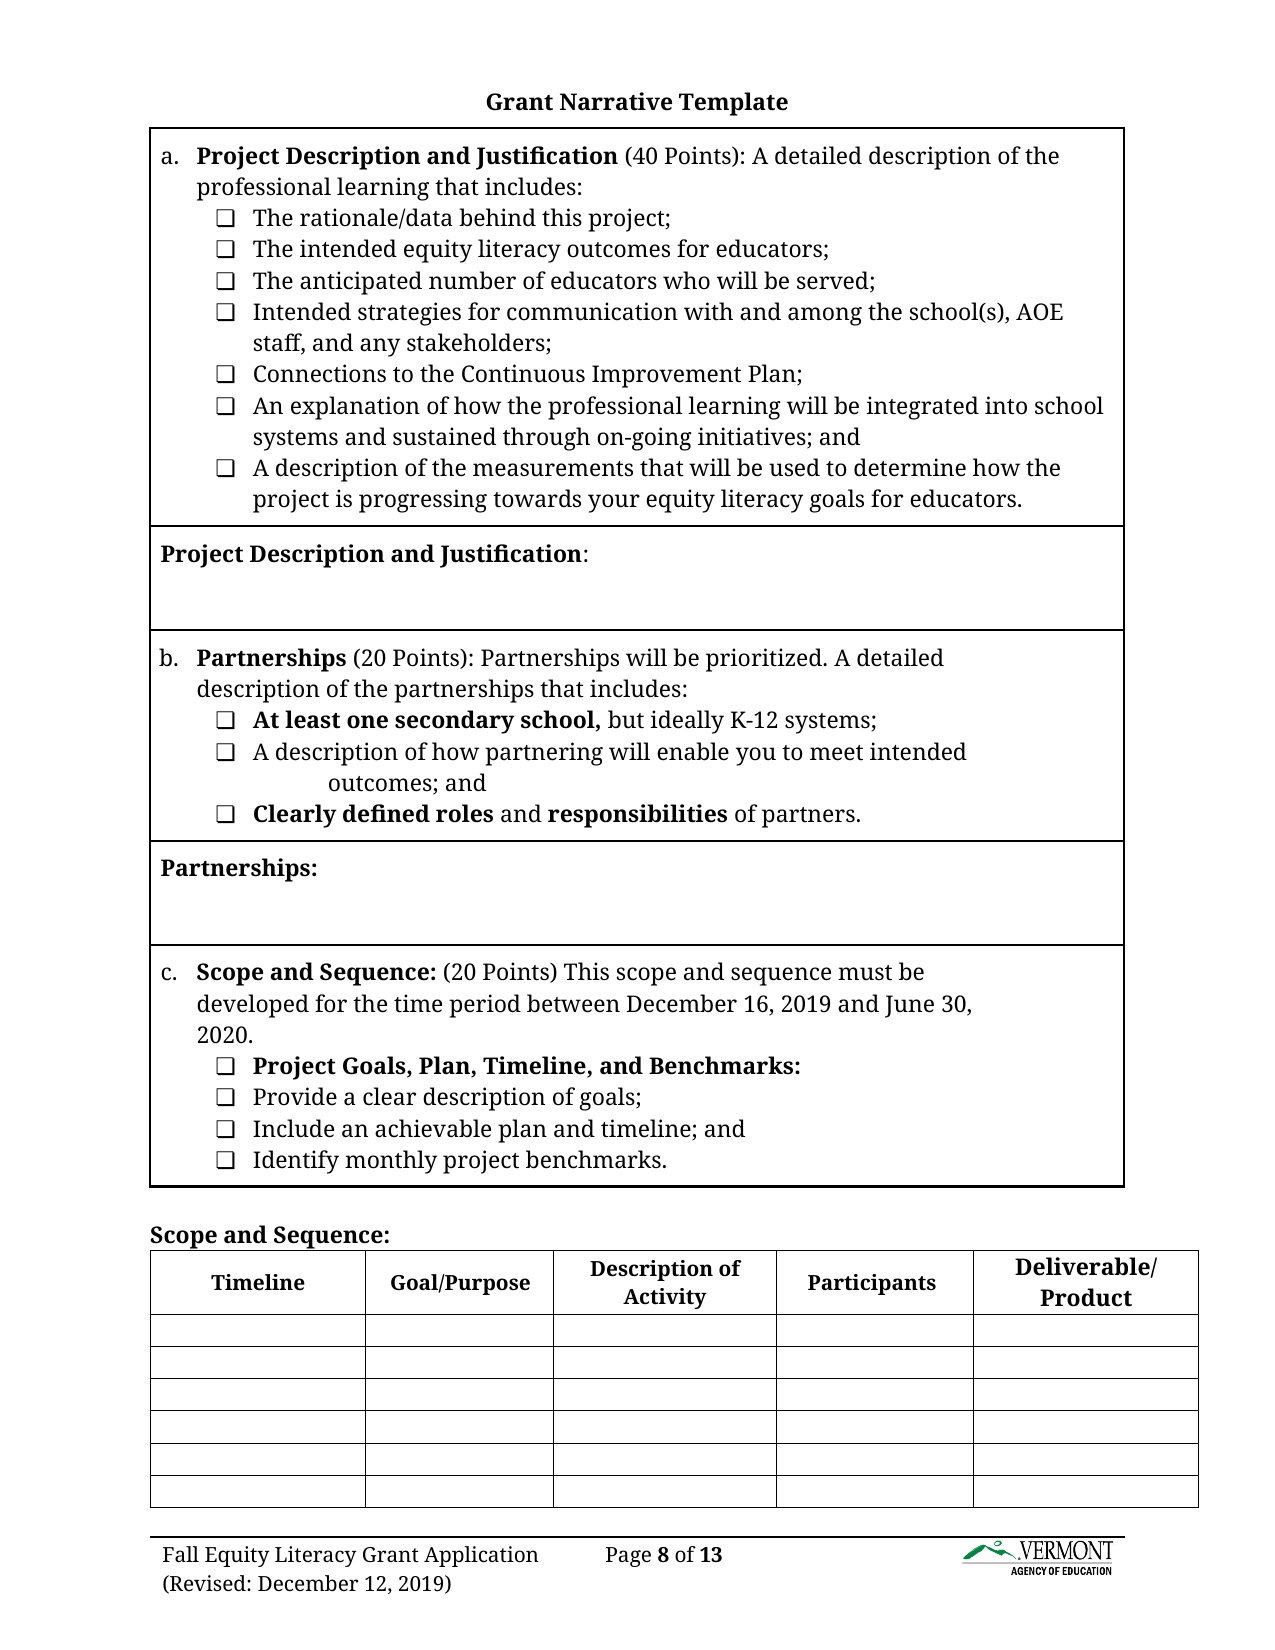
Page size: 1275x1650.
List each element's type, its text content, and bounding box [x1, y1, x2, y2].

table_cell [974, 1411, 1198, 1443]
table_cell [974, 1315, 1198, 1346]
table_header Grant Narrative Template [150, 75, 1124, 127]
table_cell [554, 1444, 776, 1475]
table_cell [151, 1411, 365, 1443]
text Scope and Sequence: [150, 1219, 1024, 1250]
table_cell Project Description and Justification: [151, 527, 1123, 629]
table_cell [974, 1444, 1198, 1475]
table_cell Project Description and Justification (40 Points): A detailed description of the professional learning that includes: The rationale/data behind this project; The intended equity literacy outcomes for educators; The anticipated number of educators who will be served; Intended strategies for communication with and among the school(s), AOE staff, and any stakeholders; Connections to the Continuous Improvement Plan; An explanation of how the professional learning will be integrated into school systems and sustained through on-going initiatives; and A description of the measurements that will be used to determine how the project is progressing towards your equity literacy goals for educators. [151, 129, 1123, 525]
table_header Deliverable/ Product [974, 1251, 1198, 1313]
table_cell [151, 1476, 365, 1507]
table_cell [366, 1476, 553, 1507]
table_cell [366, 1411, 553, 1443]
table_header Goal/Purpose [366, 1251, 553, 1313]
table_cell [366, 1379, 553, 1410]
table_cell [777, 1347, 973, 1378]
table_cell [554, 1347, 776, 1378]
table_cell [366, 1444, 553, 1475]
table_cell [151, 1347, 365, 1378]
table_cell Partnerships (20 Points): Partnerships will be prioritized. A detailed description of the partnerships that includes: At least one secondary school, but ideally K-12 systems; A description of how partnering will enable you to meet intended outcomes; and Clearly defined roles and responsibilities of partners. [151, 631, 1123, 839]
table_header Participants [777, 1251, 973, 1313]
table_cell [554, 1315, 776, 1346]
table_cell Partnerships: [151, 842, 1123, 944]
table_cell [554, 1411, 776, 1443]
table_cell [974, 1476, 1198, 1507]
table_cell [777, 1379, 973, 1410]
table_cell [777, 1444, 973, 1475]
picture [962, 1540, 1114, 1579]
table_cell [777, 1315, 973, 1346]
table_cell [777, 1476, 973, 1507]
table_header Description of Activity [554, 1251, 776, 1313]
table_cell [366, 1347, 553, 1378]
table_cell [777, 1411, 973, 1443]
table_cell [554, 1476, 776, 1507]
table_cell [151, 1444, 365, 1475]
table_cell [554, 1379, 776, 1410]
table_header Timeline [151, 1251, 365, 1313]
table_cell Scope and Sequence: (20 Points) This scope and sequence must be developed for the time period between December 16, 2019 and June 30, 2020. Project Goals, Plan, Timeline, and Benchmarks: Provide a clear description of goals; Include an achievable plan and timeline; and Identify monthly project benchmarks. [151, 946, 1123, 1185]
table_cell [974, 1347, 1198, 1378]
table_cell [366, 1315, 553, 1346]
table_cell [151, 1379, 365, 1410]
table_cell [151, 1315, 365, 1346]
table_cell [974, 1379, 1198, 1410]
